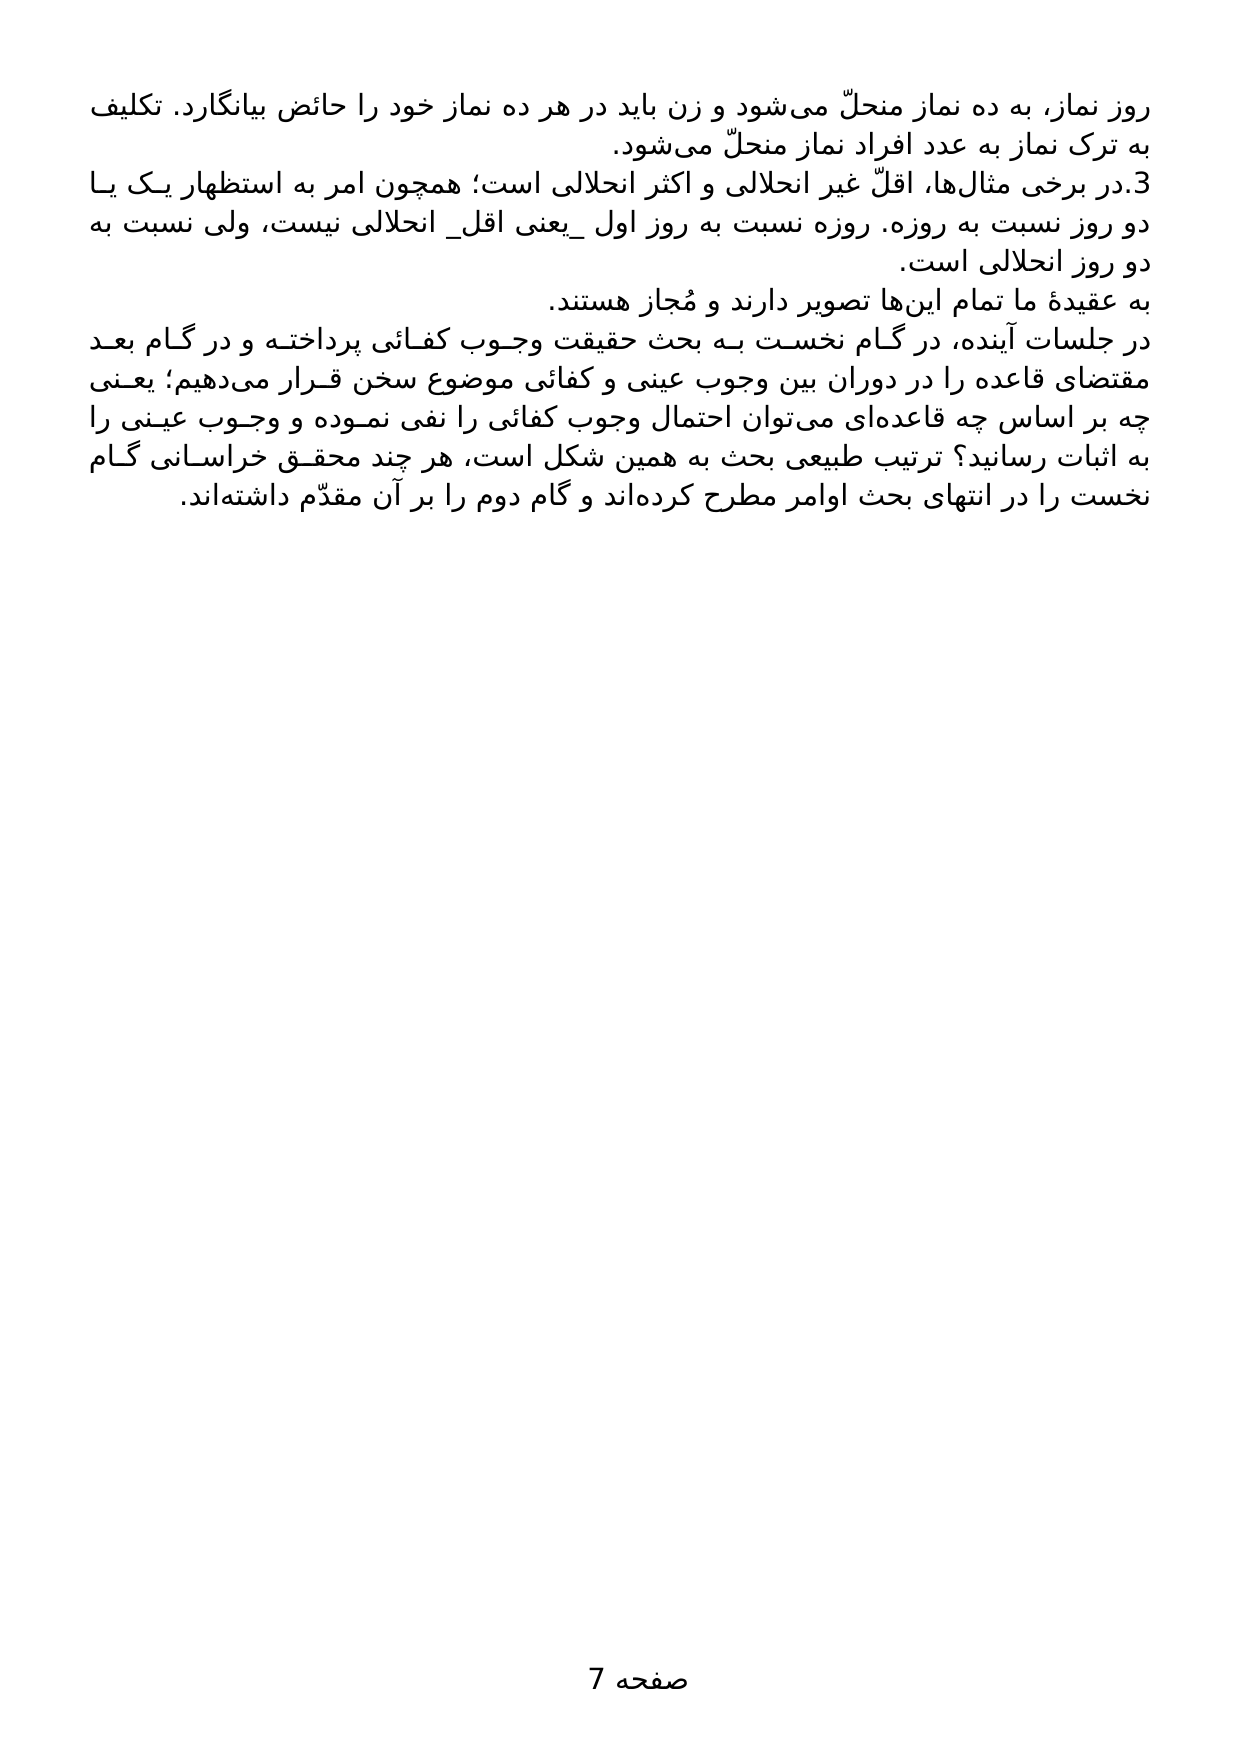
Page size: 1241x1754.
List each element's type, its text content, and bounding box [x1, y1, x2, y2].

text 3.در برخی مثال‌ها، اقلّ غیر انحلالی و اکثر انحلالی است؛ همچون امر به استظهار یک یا دو روز نسبت به روزه. روزه نسبت به روز اول _یعنی اقل_ انحلالی نیست، ولی نسبت به دو روز انحلالی است. [89, 167, 1152, 278]
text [89, 89, 1152, 162]
text به عقیدۀ ما تمام این‌ها تصویر دارند و مُجاز هستند. [89, 283, 1152, 317]
text در جلسات آینده، در گام نخست به بحث حقیقت وجوب کفائی پرداخته و در گام بعد مقتضای قاعده را در دوران بین وجوب عینی و کفائی موضوع سخن قرار می‌دهیم؛ یعنی چه بر اساس چه قاعده‌ای می‌توان احتمال وجوب کفائی را نفی نموده و وجوب عینی را به اثبات رسانید؟ ترتیب طبیعی بحث به همین شکل است، هر چند محقق خراسانی گام نخست را در انتهای بحث اوامر مطرح کرده‌اند و گام دوم را بر آن مقدّم داشته‌اند. [89, 322, 1152, 512]
